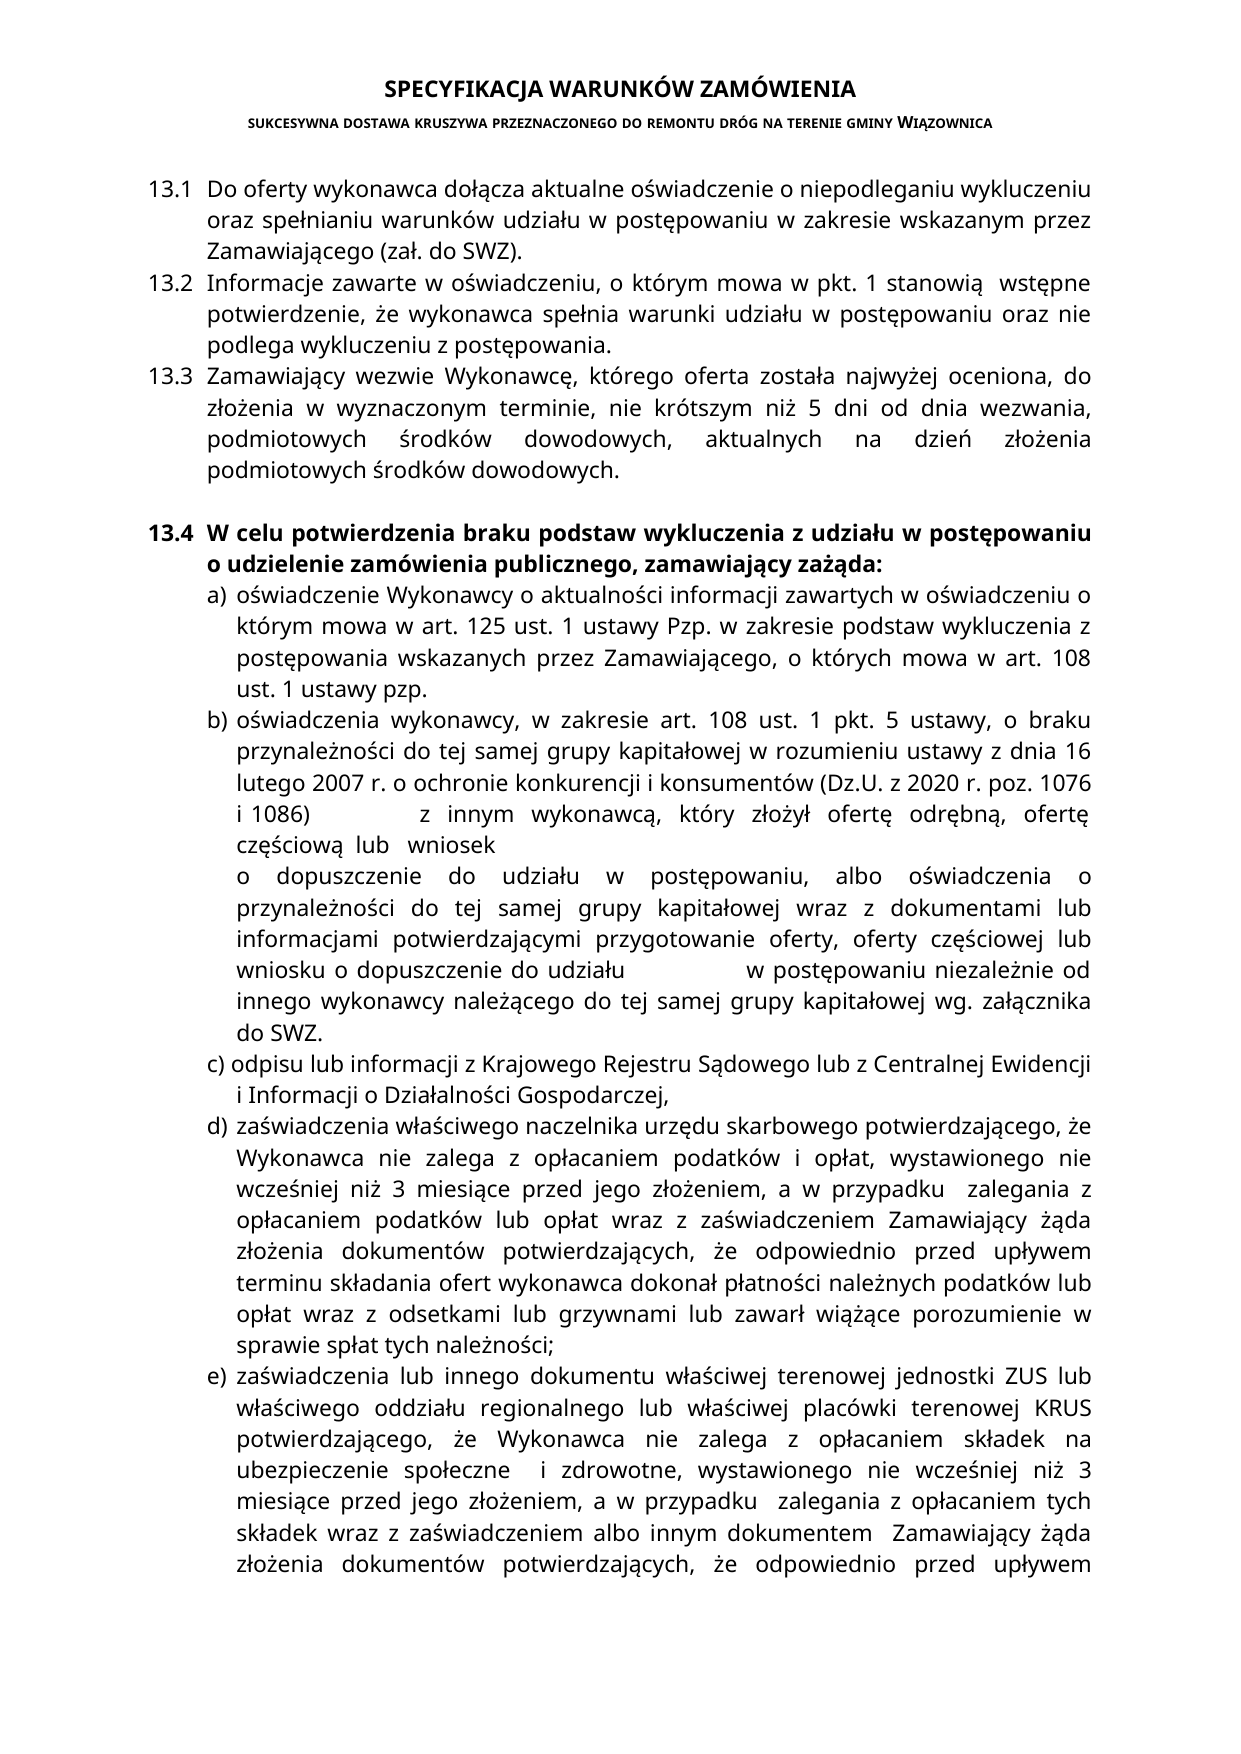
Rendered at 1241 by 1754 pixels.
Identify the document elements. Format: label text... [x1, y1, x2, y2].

text o dopuszczenie do udziału w postępowaniu, albo oświadczenia o przynależności do tej samej grupy kapitałowej wraz z dokumentami lub informacjami potwierdzającymi przygotowanie oferty, oferty częściowej lub wniosku o dopuszczenie do udziału w postępowaniu niezależnie od innego wykonawcy należącego do tej samej grupy kapitałowej wg. załącznika do SWZ. [236, 860, 1093, 1048]
list Do oferty wykonawca dołącza aktualne oświadczenie o niepodleganiu wykluczeniu oraz spełnianiu warunków udziału w postępowaniu w zakresie wskazanym przez Zamawiającego (zał. do SWZ). [148, 173, 1093, 267]
list Zamawiający wezwie Wykonawcę, którego oferta została najwyżej oceniona, do złożenia w wyznaczonym terminie, nie krótszym niż 5 dni od dnia wezwania, podmiotowych środków dowodowych, aktualnych na dzień złożenia podmiotowych środków dowodowych. [148, 360, 1093, 485]
text 13.4 W celu potwierdzenia braku podstaw wykluczenia z udziału w postępowaniu o udzielenie zamówienia publicznego, zamawiający zażąda: [148, 517, 1093, 579]
text b) oświadczenia wykonawcy, w zakresie art. 108 ust. 1 pkt. 5 ustawy, o braku przynależności do tej samej grupy kapitałowej w rozumieniu ustawy z dnia 16 lutego 2007 r. o ochronie konkurencji i konsumentów (Dz.U. z 2020 r. poz. 1076 i 1086) z innym wykonawcą, który złożył ofertę odrębną, ofertę częściową lub wniosek [207, 704, 1093, 860]
text a) oświadczenie Wykonawcy o aktualności informacji zawartych w oświadczeniu o którym mowa w art. 125 ust. 1 ustawy Pzp. w zakresie podstaw wykluczenia z postępowania wskazanych przez Zamawiającego, o których mowa w art. 108 ust. 1 ustawy pzp. [207, 579, 1093, 704]
list Informacje zawarte w oświadczeniu, o którym mowa w pkt. 1 stanowią wstępne potwierdzenie, że wykonawca spełnia warunki udziału w postępowaniu oraz nie podlega wykluczeniu z postępowania. [148, 267, 1093, 360]
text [207, 1360, 1093, 1579]
text c) odpisu lub informacji z Krajowego Rejestru Sądowego lub z Centralnej Ewidencji i Informacji o Działalności Gospodarczej, [207, 1048, 1093, 1110]
text d) zaświadczenia właściwego naczelnika urzędu skarbowego potwierdzającego, że Wykonawca nie zalega z opłacaniem podatków i opłat, wystawionego nie wcześniej niż 3 miesiące przed jego złożeniem, a w przypadku zalegania z opłacaniem podatków lub opłat wraz z zaświadczeniem Zamawiający żąda złożenia dokumentów potwierdzających, że odpowiednio przed upływem terminu składania ofert wykonawca dokonał płatności należnych podatków lub opłat wraz z odsetkami lub grzywnami lub zawarł wiążące porozumienie w sprawie spłat tych należności; [207, 1110, 1093, 1360]
